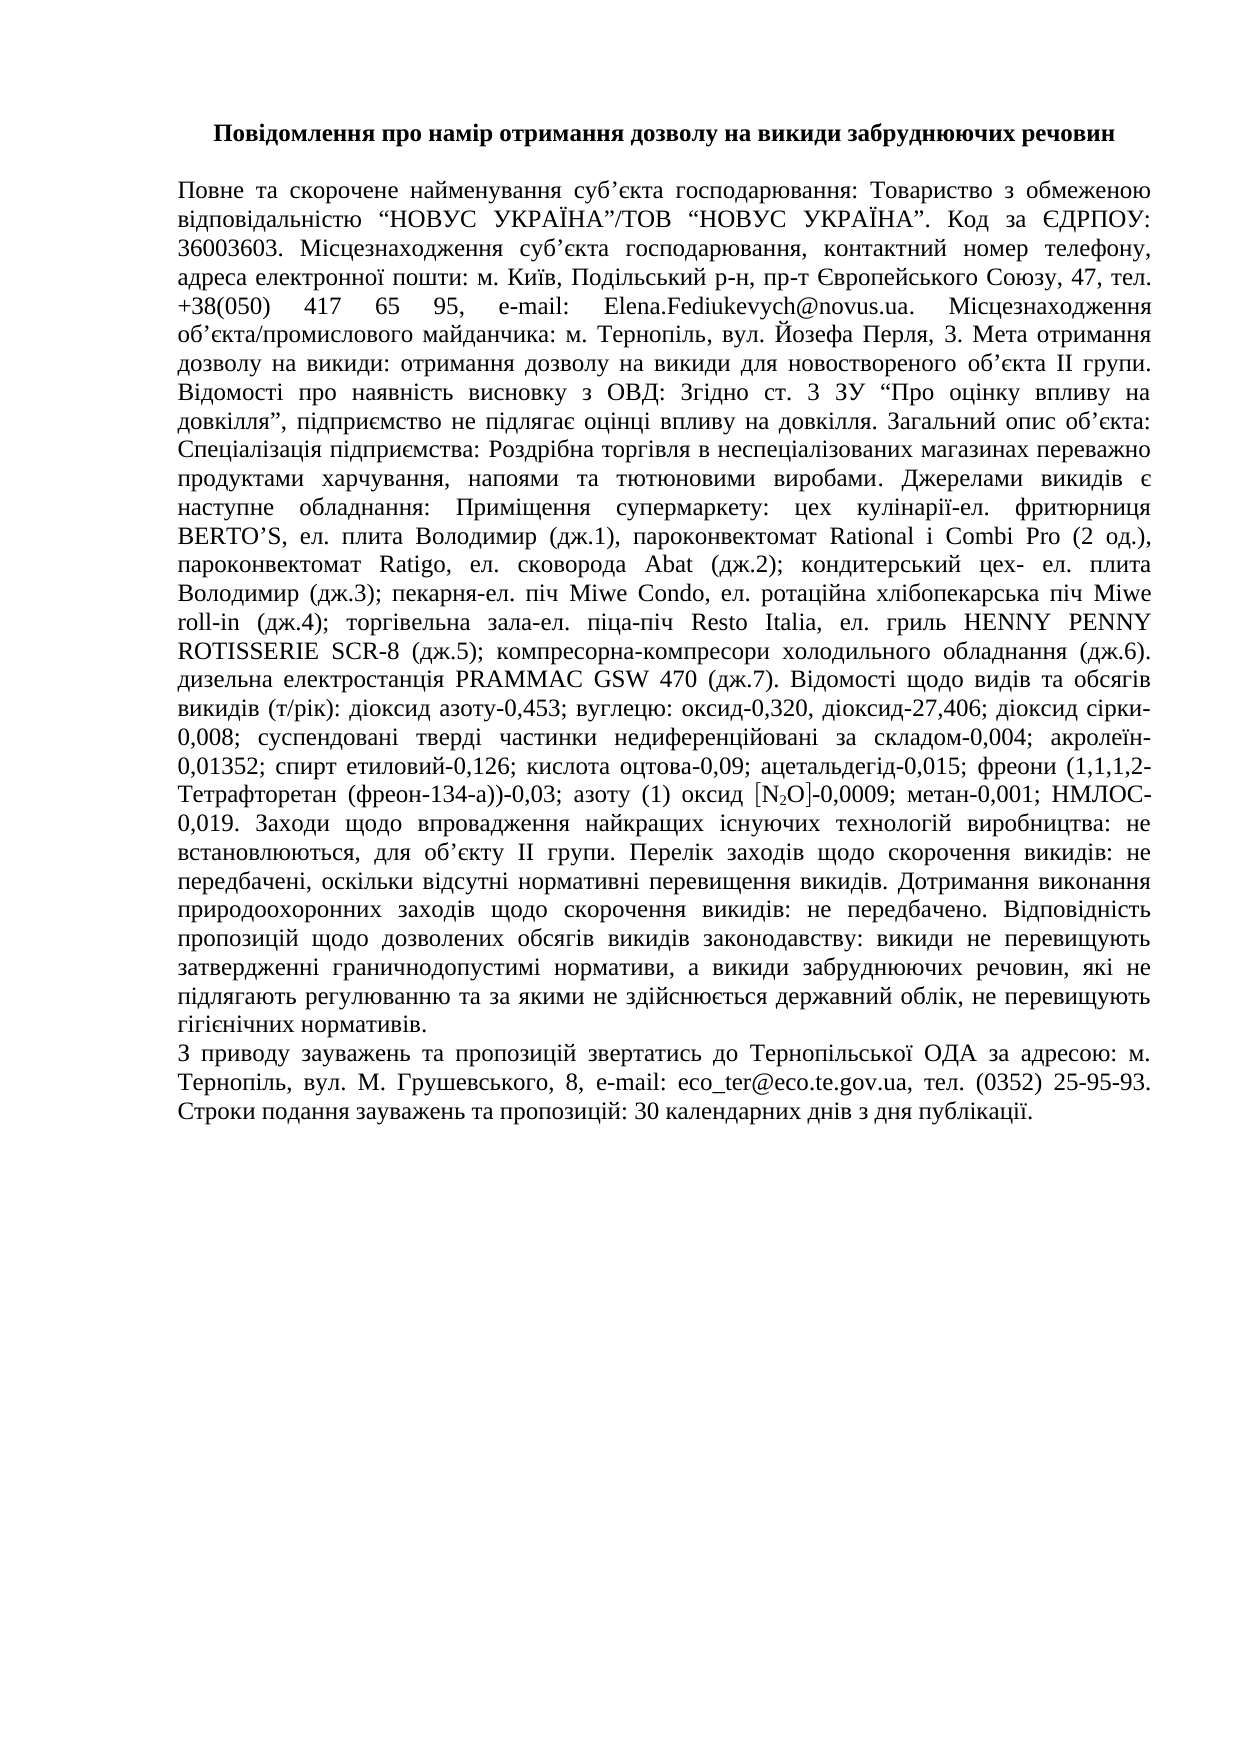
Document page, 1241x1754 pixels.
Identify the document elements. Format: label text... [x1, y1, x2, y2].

subtitle Повідомлення про намір отримання дозволу на викиди забруднюючих речовин [177, 118, 1152, 147]
text Повне та скорочене найменування суб’єкта господарювання: Товариство з обмеженою відповідальністю “НОВУС УКРАЇНА”/ТОВ “НОВУС УКРАЇНА”. Код за ЄДРПОУ: 36003603. Місцезнаходження суб’єкта господарювання, контактний номер телефону, адреса електронної пошти: м. Київ, Подільський р-н, пр-т Європейського Союзу, 47, тел. +38(050) 417 65 95, e-mail: Elena.Fediukevych@novus.ua. Місцезнаходження об’єкта/промислового майданчика: м. Тернопіль, вул. Йозефа Перля, 3. Мета отримання дозволу на викиди: отримання дозволу на викиди для новоствореного об’єкта ІІ групи. Відомості про наявність висновку з ОВД: Згідно ст. 3 ЗУ “Про оцінку впливу на довкілля”, підприємство не підлягає оцінці впливу на довкілля. Загальний опис об’єкта: Спеціалізація підприємства: Роздрібна торгівля в неспеціалізованих магазинах переважно продуктами харчування, напоями та тютюновими виробами. Джерелами викидів є наступне обладнання: Приміщення супермаркету: цех кулінарії-ел. фритюрниця BERTO’S, ел. плита Володимир (дж.1), пароконвектомат Rational і Combi Pro (2 од.), пароконвектомат Ratigo, ел. сковорода Abat (дж.2); кондитерський цех- ел. плита Володимир (дж.3); пекарня-ел. піч Miwe Condo, ел. ротаційна хлібопекарська піч Miwe roll-in (дж.4); торгівельна зала-ел. піца-піч Resto Italia, ел. гриль HENNY PENNY ROTISSERIE SCR-8 (дж.5); компресорна-компресори холодильного обладнання (дж.6). дизельна електростанція PRAMMAC GSW 470 (дж.7). Відомості щодо видів та обсягів викидів (т/рік): діоксид азоту-0,453; вуглецю: оксид-0,320, діоксид-27,406; діоксид сірки-0,008; суспендовані тверді частинки недиференційовані за складом-0,004; акролеїн-0,01352; спирт етиловий-0,126; кислота оцтова-0,09; ацетальдегід-0,015; фреони (1,1,1,2-Тетрафторетан (фреон-134-а))-0,03; азоту (1) оксид N2O-0,0009; метан-0,001; НМЛОС-0,019. Заходи щодо впровадження найкращих існуючих технологій виробництва: не встановлюються, для об’єкту ІІ групи. Перелік заходів щодо скорочення викидів: не передбачені, оскільки відсутні нормативні перевищення викидів. Дотримання виконання природоохоронних заходів щодо скорочення викидів: не передбачено. Відповідність пропозицій щодо дозволених обсягів викидів законодавству: викиди не перевищують затвердженні граничнодопустимі нормативи, а викиди забруднюючих речовин, які не підлягають регулюванню та за якими не здійснюється державний облік, не перевищують гігієнічних нормативів. [177, 176, 1152, 1038]
text З приводу зауважень та пропозицій звертатись до Тернопільської ОДА за адресою: м. Тернопіль, вул. М. Грушевського, 8, е-mail: eco_ter@eco.te.gov.ua, тел. (0352) 25-95-93. Строки подання зауважень та пропозицій: 30 календарних днів з дня публікації. [177, 1038, 1152, 1124]
